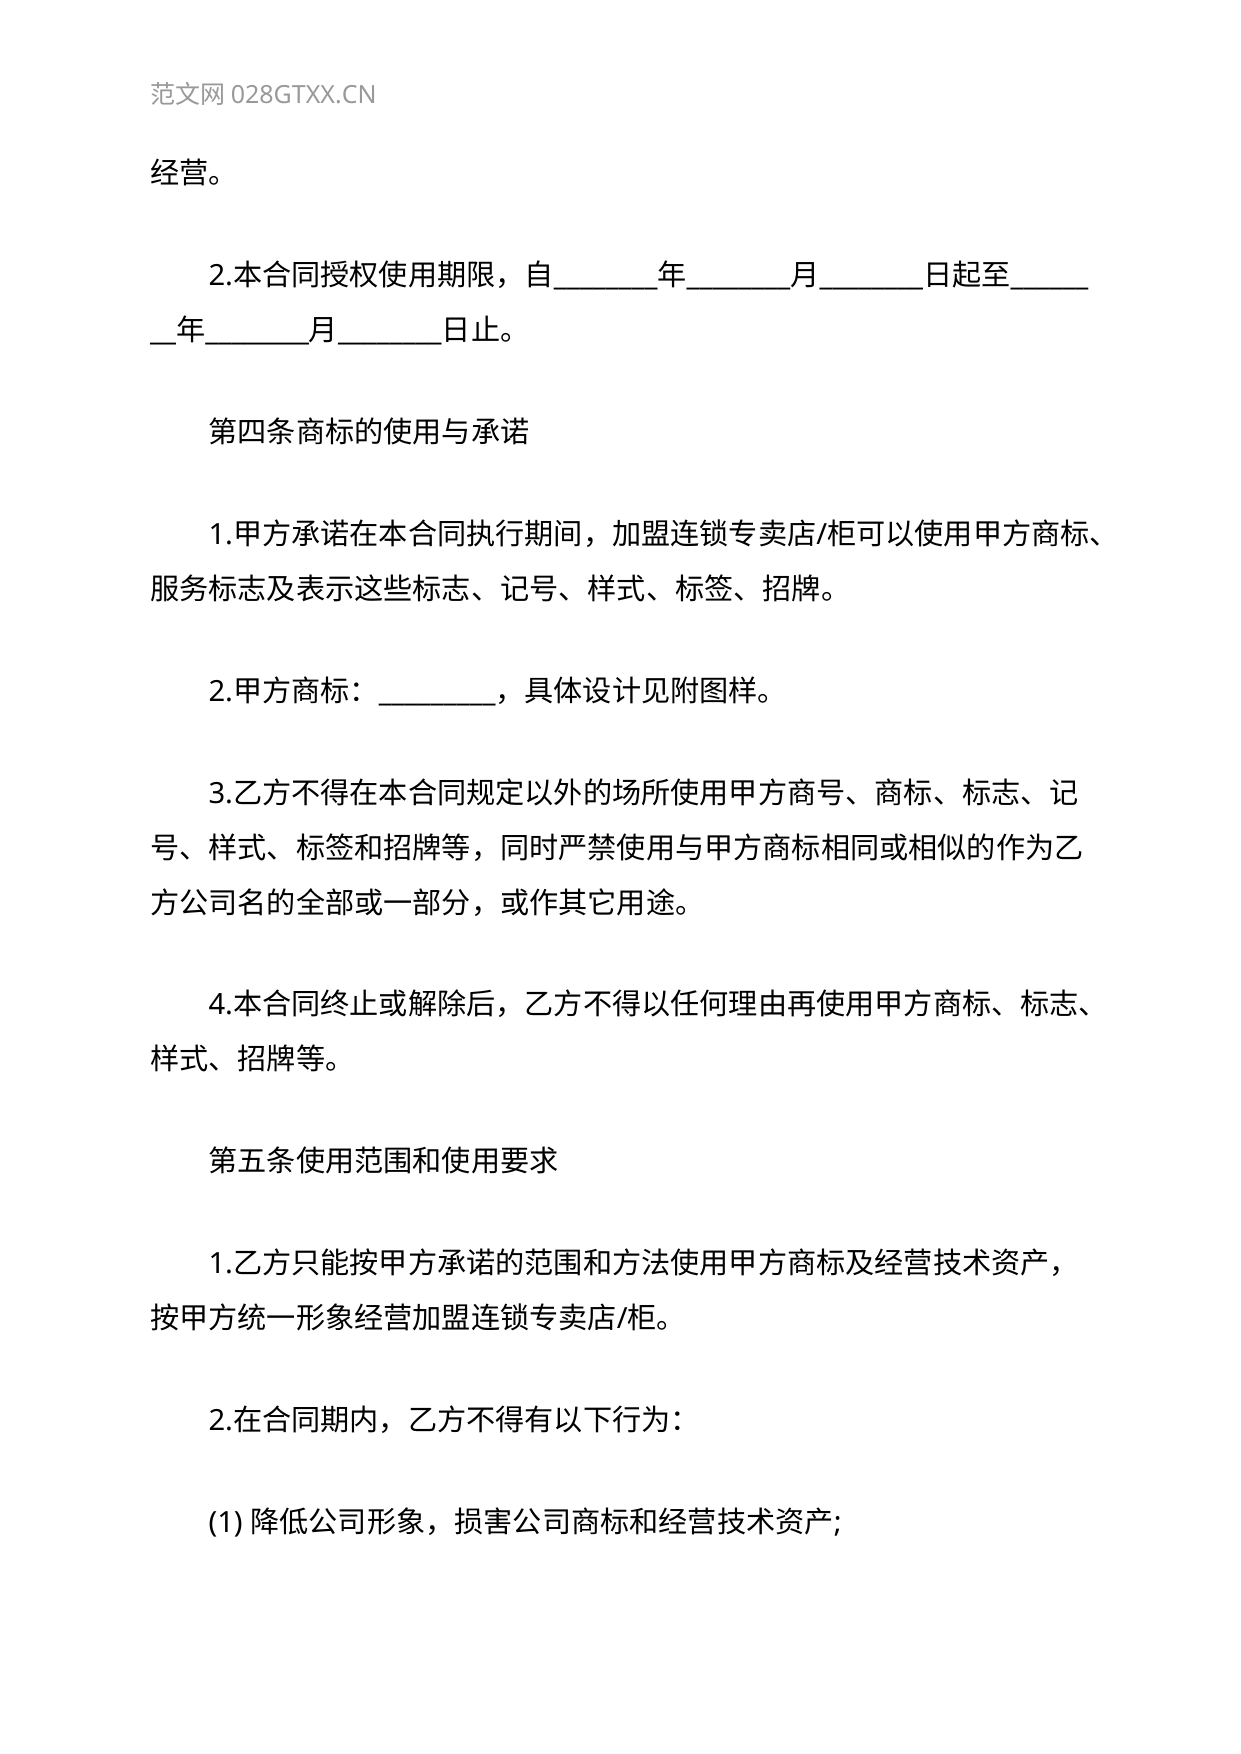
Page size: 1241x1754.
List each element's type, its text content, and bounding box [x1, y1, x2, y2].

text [150, 150, 1090, 192]
text 2.在合同期内，乙方不得有以下行为： [150, 1396, 1090, 1439]
text 4.本合同终止或解除后，乙方不得以任何理由再使用甲方商标、标志、样式、招牌等。 [150, 981, 1090, 1078]
text 3.乙方不得在本合同规定以外的场所使用甲方商号、商标、标志、记号、样式、标签和招牌等，同时严禁使用与甲方商标相同或相似的作为乙方公司名的全部或一部分，或作其它用途。 [150, 769, 1090, 921]
text 2.甲方商标：_________，具体设计见附图样。 [150, 667, 1090, 710]
text (1) 降低公司形象，损害公司商标和经营技术资产; [150, 1498, 1090, 1541]
text 第四条商标的使用与承诺 [150, 409, 1090, 451]
text 第五条使用范围和使用要求 [150, 1138, 1090, 1180]
text 1.乙方只能按甲方承诺的范围和方法使用甲方商标及经营技术资产，按甲方统一形象经营加盟连锁专卖店/柜。 [150, 1239, 1090, 1337]
text 2.本合同授权使用期限，自________年________月________日起至________年________月________日止。 [150, 252, 1090, 349]
text 1.甲方承诺在本合同执行期间，加盟连锁专卖店/柜可以使用甲方商标、服务标志及表示这些标志、记号、样式、标签、招牌。 [150, 511, 1090, 608]
